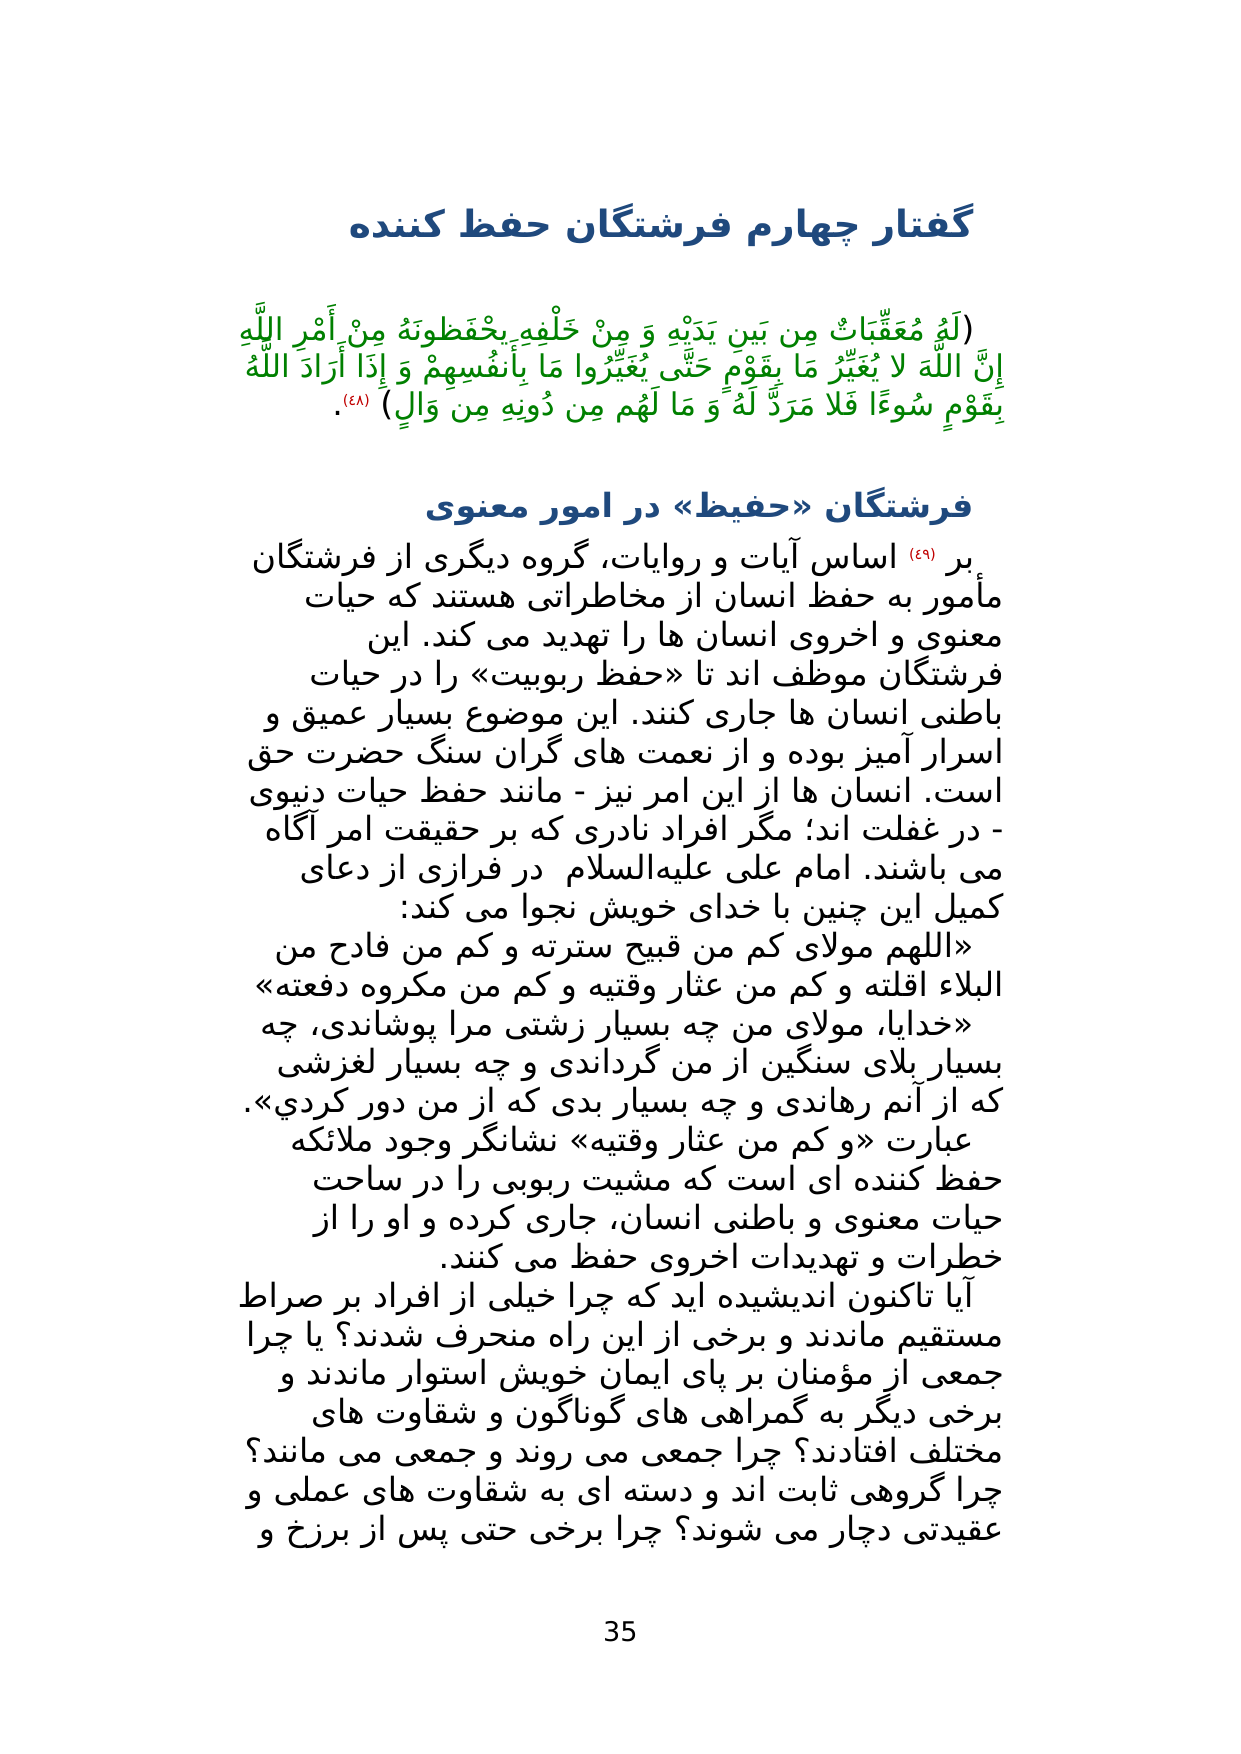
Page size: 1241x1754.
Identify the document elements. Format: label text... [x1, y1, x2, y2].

text (لَهُ مُعَقِّبَاتٌ مِن بَينِ يَدَيْهِ وَ مِنْ خَلْفِهِ يحْفَظونَهُ مِنْ أَمْرِ اللَّهِ إِنَّ اللَّهَ لا يُغَيِّرُ مَا بِقَوْمٍ حَتَّى يُغَيِّرُوا مَا بِأَنفُسِهِمْ وَ إِذَا أَرَادَ اللَّهُ بِقَوْمٍ سُوءًا فَلا مَرَدَّ لَهُ وَ مَا لَهُم مِن دُونِهِ مِن وَالٍ) (٤٨). [236, 309, 1004, 423]
text «خدايا، مولاى من چه بسيار زشتى مرا پوشاندى، چه بسيار بلاى سنگين از من گرداندى و چه بسيار لغزشى كه از آنم رهاندى و چه بسيار بدى كه از من دور كردي». [236, 1004, 1004, 1121]
subtitle گفتار چهارم فرشتگان حفظ كننده [236, 202, 1004, 246]
subtitle فرشتگان «حفيظ» در امور معنوى [236, 487, 1004, 525]
text عبارت «و كم من عثار وقتيه» نشانگر وجود ملائكه حفظ كننده اى است كه مشيت ربوبى را در ساحت حيات معنوى و باطنى انسان، جارى كرده و او را از خطرات و تهديدات اخروى حفظ مى كنند. [236, 1121, 1004, 1276]
text «اللهم مولاى كم من قبيح سترته و كم من فادح من البلاء اقلته و كم من عثار وقتيه و كم من مكروه دفعته» [236, 926, 1004, 1004]
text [236, 1276, 1004, 1548]
text بر (٤٩) اساس آيات و روايات، گروه ديگرى از فرشتگان مأمور به حفظ انسان از مخاطراتى هستند كه حيات معنوى و اخروى انسان ها را تهديد مى كند. اين فرشتگان موظف اند تا «حفظ ربوبيت» را در حيات باطنى انسان ها جارى كنند. اين موضوع بسيار عميق و اسرار آميز بوده و از نعمت هاى گران سنگ حضرت حق است. انسان ها از اين امر نيز - مانند حفظ حيات دنيوى - در غفلت اند؛ مگر افراد نادرى كه بر حقيقت امر آگاه مى باشند. امام على عليه‌السلام در فرازى از دعاى كميل اين چنين با خداى خويش نجوا مى كند: [236, 538, 1004, 926]
